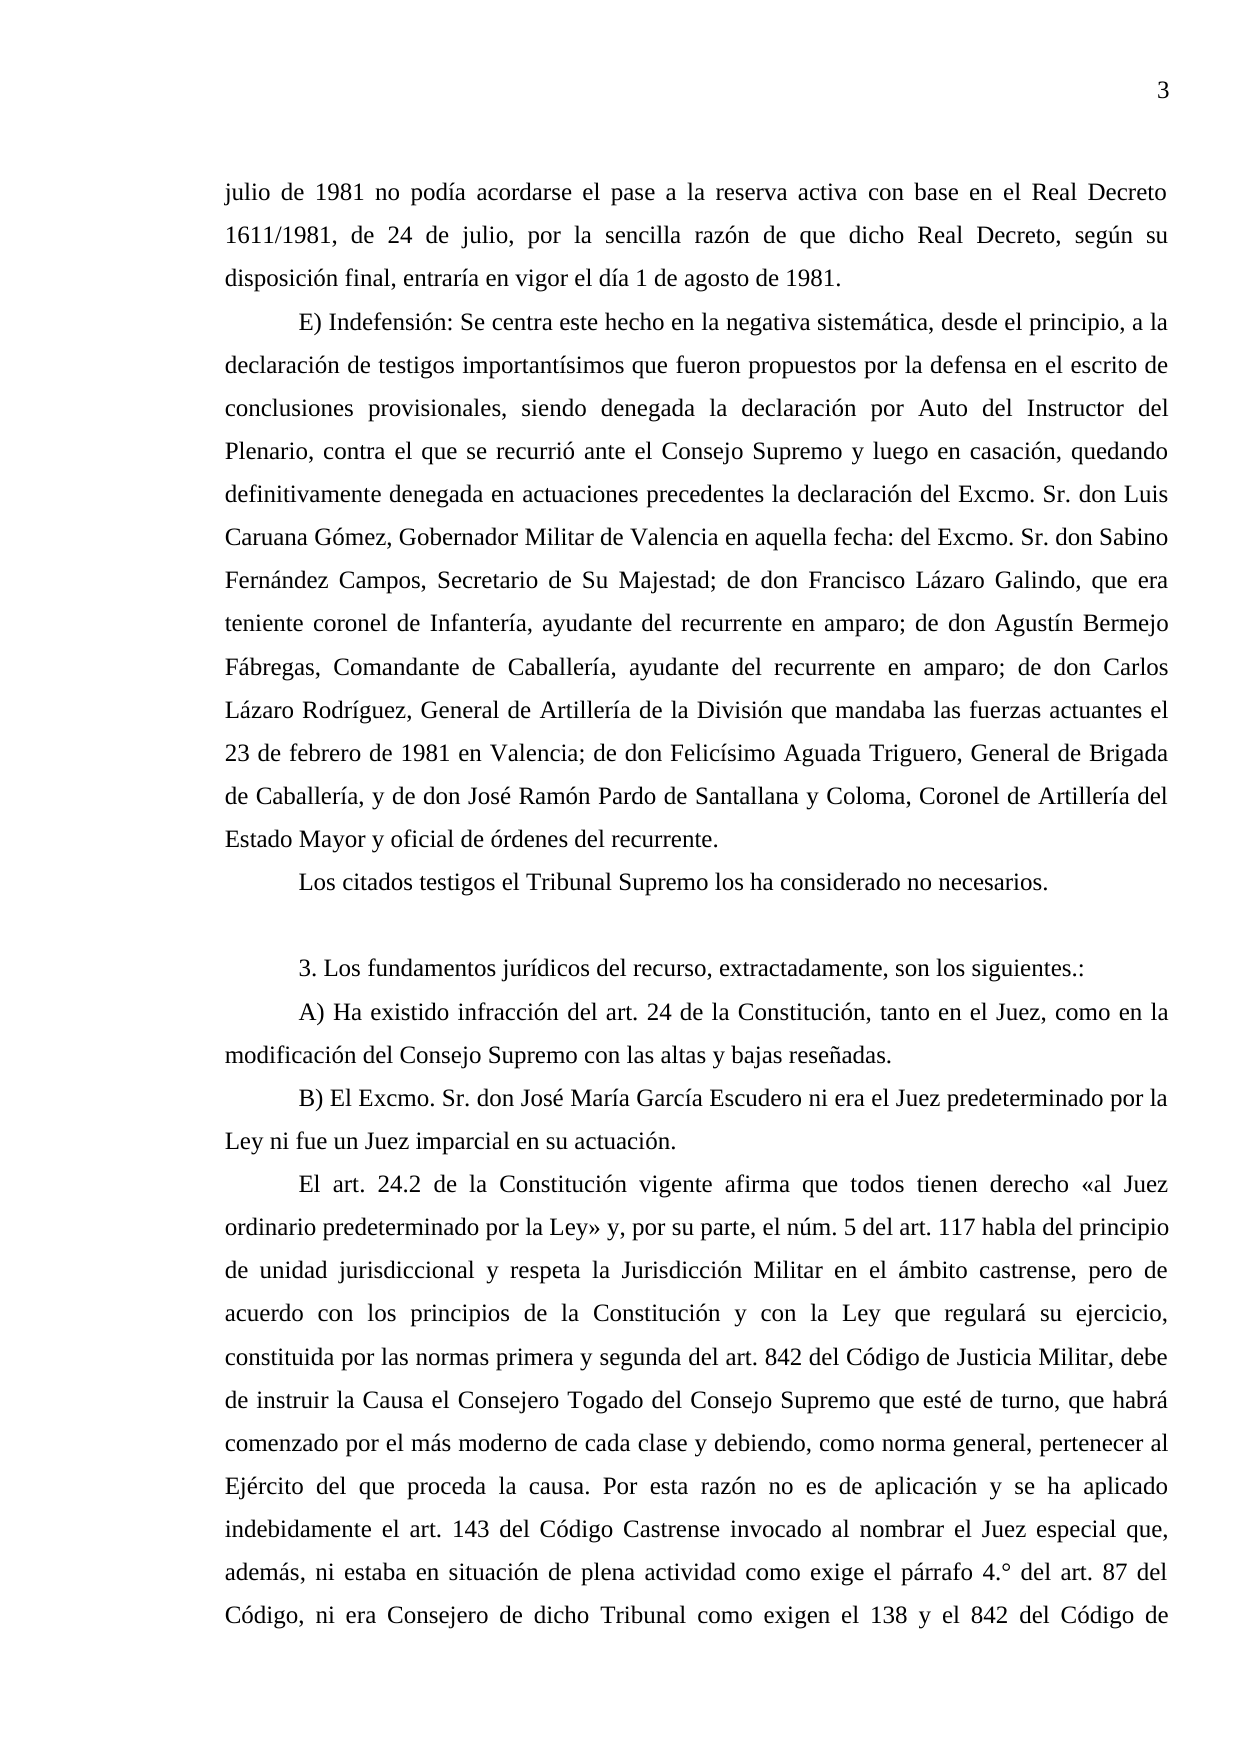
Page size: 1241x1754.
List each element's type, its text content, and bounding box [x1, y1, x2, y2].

text E) Indefensión: Se centra este hecho en la negativa sistemática, desde el principio, a la declaración de testigos importantísimos que fueron propuestos por la defensa en el escrito de conclusiones provisionales, siendo denegada la declaración por Auto del Instructor del Plenario, contra el que se recurrió ante el Consejo Supremo y luego en casación, quedando definitivamente denegada en actuaciones precedentes la declaración del Excmo. Sr. don Luis Caruana Gómez, Gobernador Militar de Valencia en aquella fecha: del Excmo. Sr. don Sabino Fernández Campos, Secretario de Su Majestad; de don Francisco Lázaro Galindo, que era teniente coronel de Infantería, ayudante del recurrente en amparo; de don Agustín Bermejo Fábregas, Comandante de Caballería, ayudante del recurrente en amparo; de don Carlos Lázaro Rodríguez, General de Artillería de la División que mandaba las fuerzas actuantes el 23 de febrero de 1981 en Valencia; de don Felicísimo Aguada Triguero, General de Brigada de Caballería, y de don José Ramón Pardo de Santallana y Coloma, Coronel de Artillería del Estado Mayor y oficial de órdenes del recurrente. [224, 307, 1169, 853]
text A) Ha existido infracción del art. 24 de la Constitución, tanto en el Juez, como en la modificación del Consejo Supremo con las altas y bajas reseñadas. [224, 997, 1169, 1068]
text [224, 1169, 1169, 1629]
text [224, 177, 1169, 292]
text Los citados testigos el Tribunal Supremo los ha considerado no necesarios. [224, 867, 1169, 896]
text B) El Excmo. Sr. don José María García Escudero ni era el Juez predeterminado por la Ley ni fue un Juez imparcial en su actuación. [224, 1083, 1169, 1155]
text 3. Los fundamentos jurídicos del recurso, extractadamente, son los siguientes.: [224, 953, 1169, 982]
